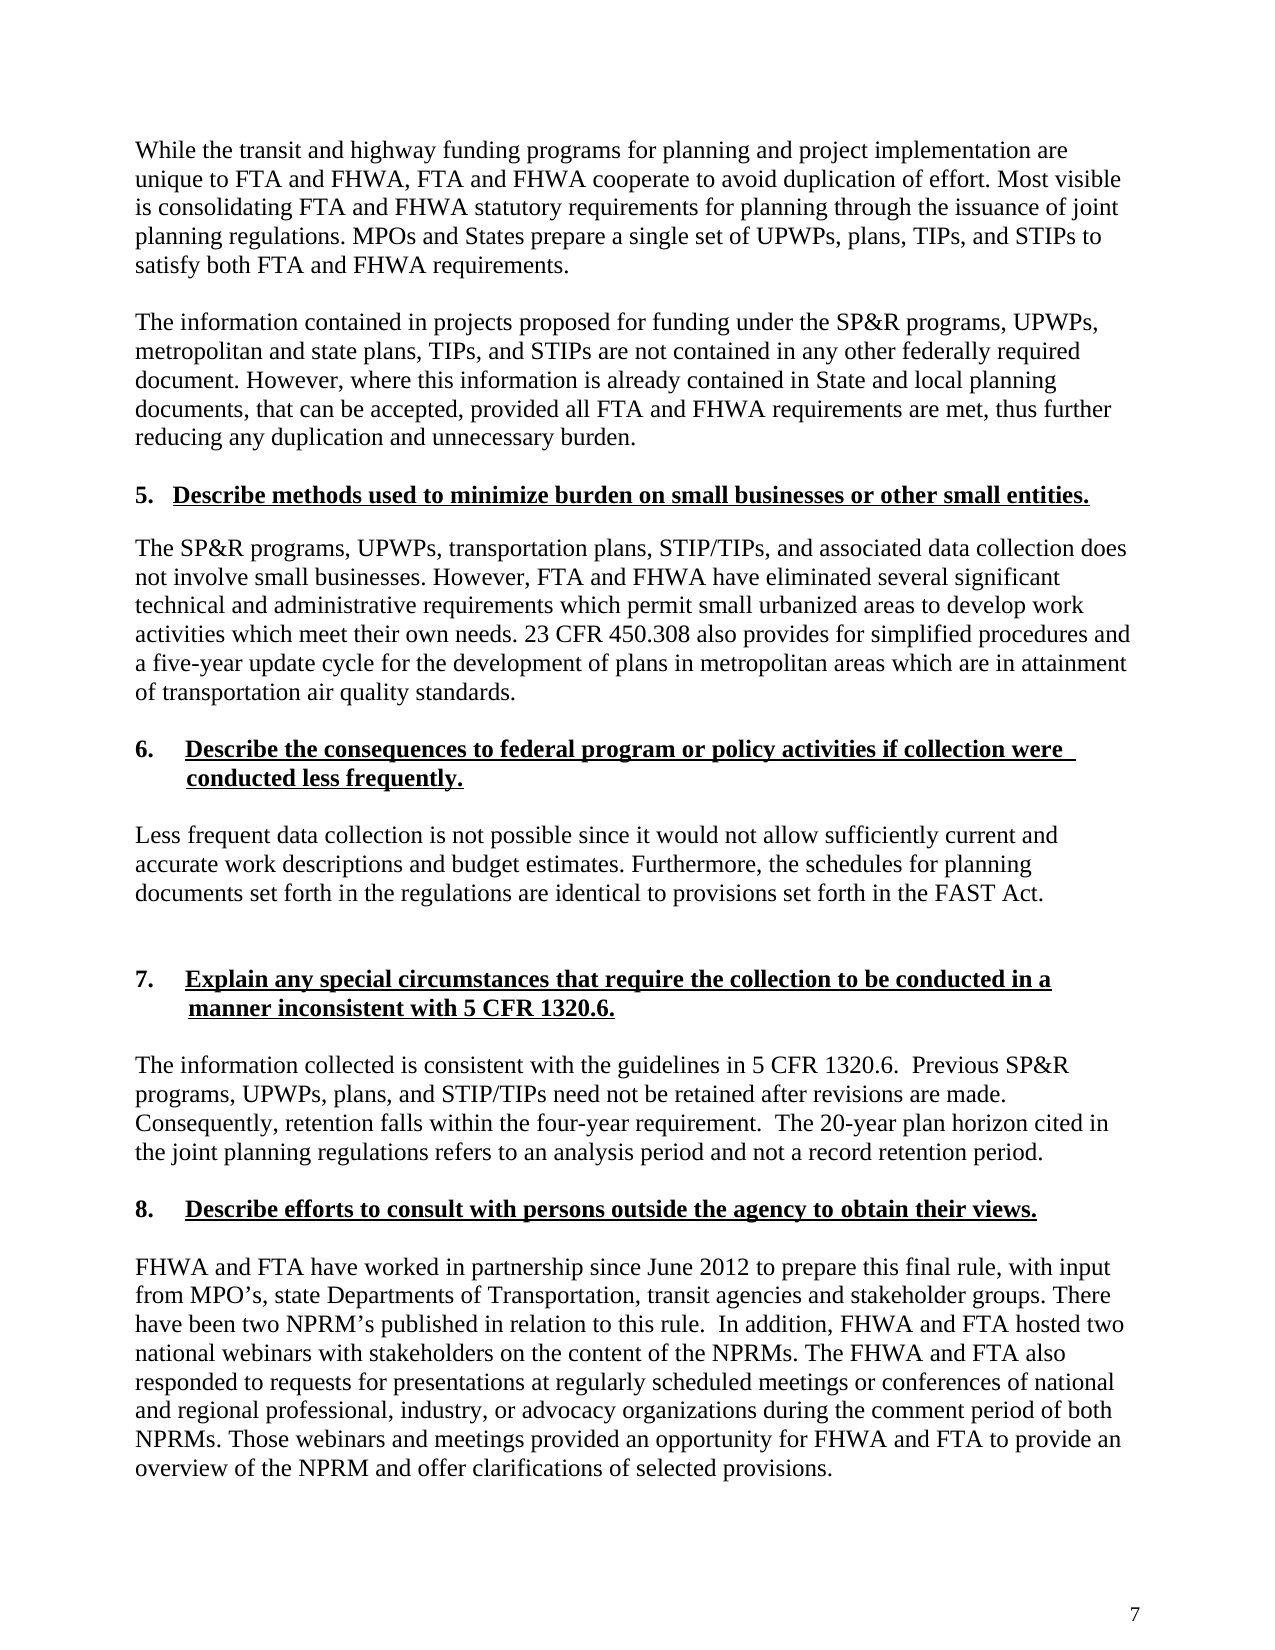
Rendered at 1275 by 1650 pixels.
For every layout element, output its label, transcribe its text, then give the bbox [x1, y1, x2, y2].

text Less frequent data collection is not possible since it would not allow sufficiently current and accurate work descriptions and budget estimates. Furthermore, the schedules for planning documents set forth in the regulations are identical to provisions set forth in the FAST Act. [135, 820, 1140, 907]
text 5. Describe methods used to minimize burden on small businesses or other small entities. [135, 480, 1140, 509]
text conducted less frequently. [144, 763, 1140, 792]
text The SP&R programs, UPWPs, transportation plans, STIP/TIPs, and associated data collection does not involve small businesses. However, FTA and FHWA have eliminated several significant technical and administrative requirements which permit small urbanized areas to develop work activities which meet their own needs. 23 CFR 450.308 also provides for simplified procedures and a five-year update cycle for the development of plans in metropolitan areas which are in attainment of transportation air quality standards. [135, 533, 1140, 705]
text The information contained in projects proposed for funding under the SP&R programs, UPWPs, metropolitan and state plans, TIPs, and STIPs are not contained in any other federally required document. However, where this information is already contained in State and local planning documents, that can be accepted, provided all FTA and FHWA requirements are met, thus further reducing any duplication and unnecessary burden. [135, 307, 1140, 451]
text 7. Explain any special circumstances that require the collection to be conducted in a [135, 964, 1140, 993]
text 6. Describe the consequences to federal program or policy activities if collection were [135, 734, 1140, 763]
text FHWA and FTA have worked in partnership since June 2012 to prepare this final rule, with input from MPO’s, state Departments of Transportation, transit agencies and stakeholder groups. There have been two NPRM’s published in relation to this rule. In addition, FHWA and FTA hosted two national webinars with stakeholders on the content of the NPRMs. The FHWA and FTA also responded to requests for presentations at regularly scheduled meetings or conferences of national and regional professional, industry, or advocacy organizations during the comment period of both NPRMs. Those webinars and meetings provided an opportunity for FHWA and FTA to provide an overview of the NPRM and offer clarifications of selected provisions. [135, 1252, 1140, 1482]
text The information collected is consistent with the guidelines in 5 CFR 1320.6. Previous SP&R programs, UPWPs, plans, and STIP/TIPs need not be retained after revisions are made. Consequently, retention falls within the four-year requirement. The 20-year plan horizon cited in the joint planning regulations refers to an analysis period and not a record retention period. [135, 1050, 1140, 1165]
text While the transit and highway funding programs for planning and project implementation are unique to FTA and FHWA, FTA and FHWA cooperate to avoid duplication of effort. Most visible is consolidating FTA and FHWA statutory requirements for planning through the issuance of joint planning regulations. MPOs and States prepare a single set of UPWPs, plans, TIPs, and STIPs to satisfy both FTA and FHWA requirements. [135, 135, 1140, 279]
text manner inconsistent with 5 CFR 1320.6. [182, 993, 1140, 1022]
text 8. Describe efforts to consult with persons outside the agency to obtain their views. [135, 1194, 1140, 1223]
